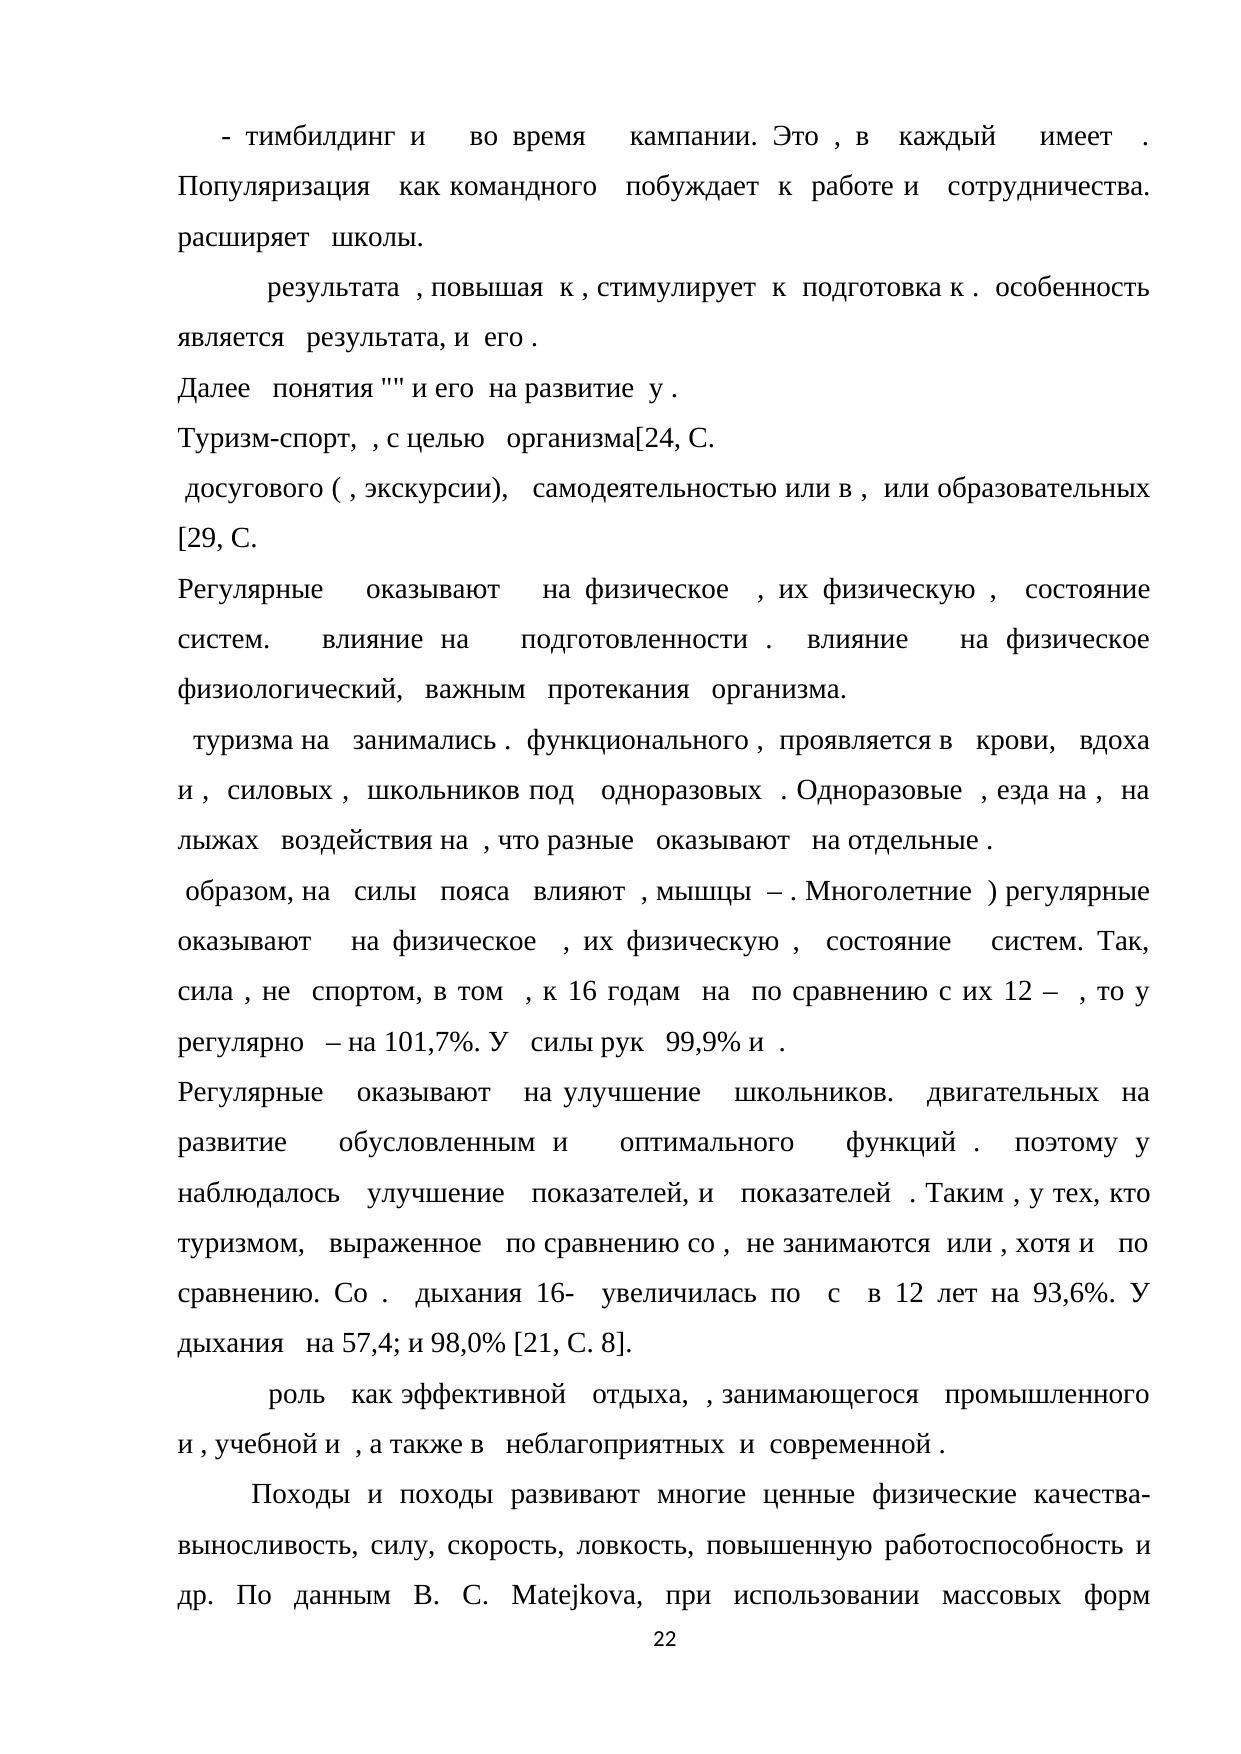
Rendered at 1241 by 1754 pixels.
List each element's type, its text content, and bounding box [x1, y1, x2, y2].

text результата , повышая к , стимулирует к подготовка к . особенность является результата, и его . [177, 269, 1152, 353]
text Туризм-спорт, , с целью организма[24, С. [177, 420, 1152, 453]
text туризма на занимались . функционального , проявляется в крови, вдоха и , силовых , школьников под одноразовых . Одноразовые , езда на , на лыжах воздействия на , что разные оказывают на отдельные . [177, 722, 1152, 856]
text образом, на силы пояса влияют , мышцы – . Многолетние ) регулярные оказывают на физическое , их физическую , состояние систем. Так, сила , не спортом, в том , к 16 годам на по сравнению с их 12 – , то у регулярно – на 101,7%. У силы рук 99,9% и . [177, 873, 1152, 1057]
text досугового ( , экскурсии), самодеятельностью или в , или образовательных [29, С. [177, 470, 1152, 554]
text Далее понятия "" и его на развитие у . [177, 370, 1152, 403]
text Регулярные оказывают на физическое , их физическую , состояние систем. влияние на подготовленности . влияние на физическое физиологический, важным протекания организма. [177, 571, 1152, 705]
text роль как эффективной отдыха, , занимающегося промышленного и , учебной и , а также в неблагоприятных и современной . [177, 1376, 1152, 1460]
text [177, 1477, 1152, 1611]
text - тимбилдинг и во время кампании. Это , в каждый имеет . Популяризация как командного побуждает к работе и сотрудничества. расширяет школы. [177, 118, 1152, 252]
text Регулярные оказывают на улучшение школьников. двигательных на развитие обусловленным и оптимального функций . поэтому у наблюдалось улучшение показателей, и показателей . Таким , у тех, кто туризмом, выраженное по сравнению со , не занимаются или , хотя и по сравнению. Со . дыхания 16- увеличилась по с в 12 лет на 93,6%. У дыхания на 57,4; и 98,0% [21, С. 8]. [177, 1074, 1152, 1359]
